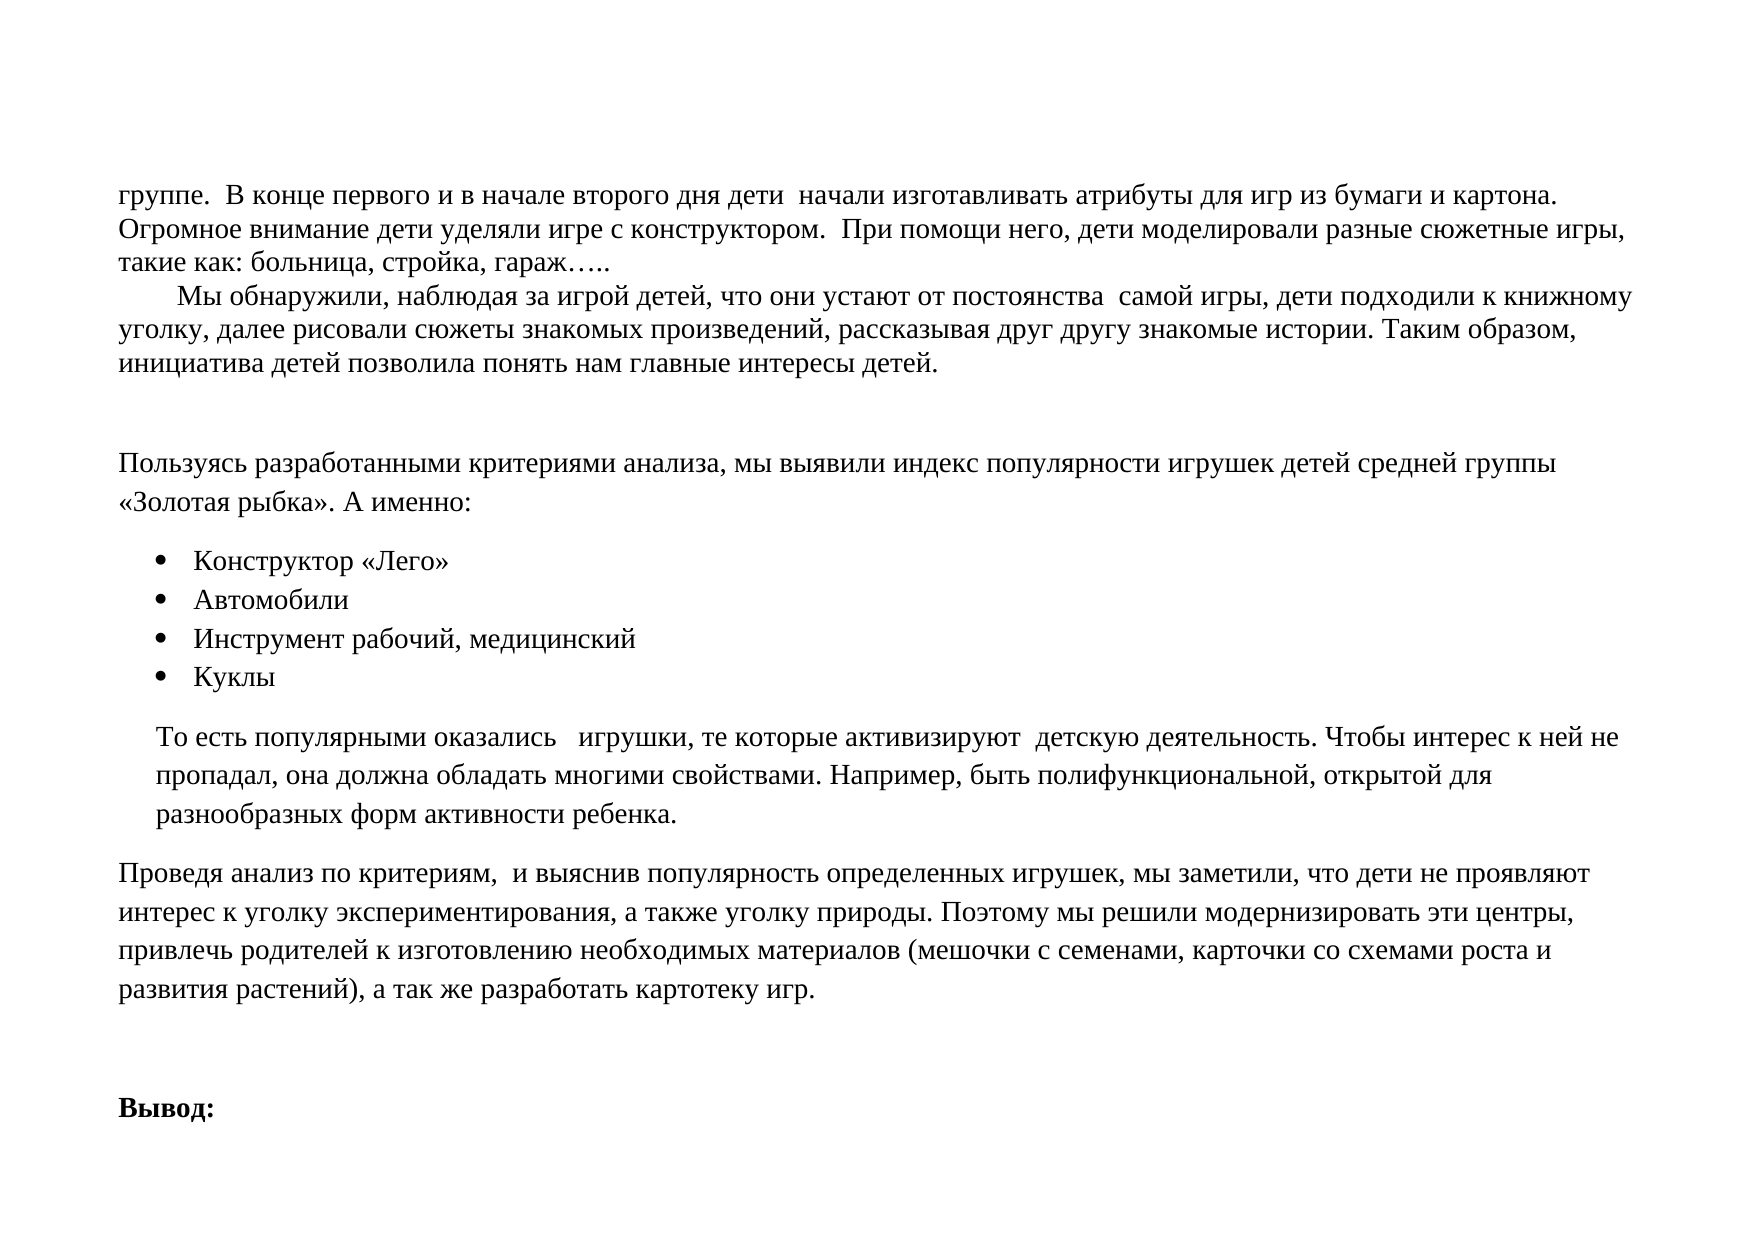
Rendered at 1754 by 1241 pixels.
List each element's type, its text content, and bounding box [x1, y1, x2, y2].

text Проведя анализ по критериям, и выяснив популярность определенных игрушек, мы заметили, что дети не проявляют интерес к уголку экспериментирования, а также уголку природы. Поэтому мы решили модернизировать эти центры, привлечь родителей к изготовлению необходимых материалов (мешочки с семенами, карточки со схемами роста и развития растений), а так же разработать картотеку игр. [118, 855, 1636, 1004]
list Куклы [156, 659, 1636, 693]
text Мы обнаружили, наблюдая за игрой детей, что они устают от постоянства самой игры, дети подходили к книжному уголку, далее рисовали сюжеты знакомых произведений, рассказывая друг другу знакомые истории. Таким образом, инициатива детей позволила понять нам главные интересы детей. [118, 278, 1636, 378]
text То есть популярными оказались игрушки, те которые активизируют детскую деятельность. Чтобы интерес к ней не пропадал, она должна обладать многими свойствами. Например, быть полифункциональной, открытой для разнообразных форм активности ребенка. [156, 719, 1636, 829]
list Конструктор «Лего» [156, 543, 1636, 577]
text Пользуясь разработанными критериями анализа, мы выявили индекс популярности игрушек детей средней группы «Золотая рыбка». А именно: [118, 446, 1636, 518]
list Автомобили [156, 582, 1636, 616]
text Вывод: [118, 1090, 1636, 1123]
list Инструмент рабочий, медицинский [156, 621, 1636, 654]
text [118, 177, 1636, 278]
